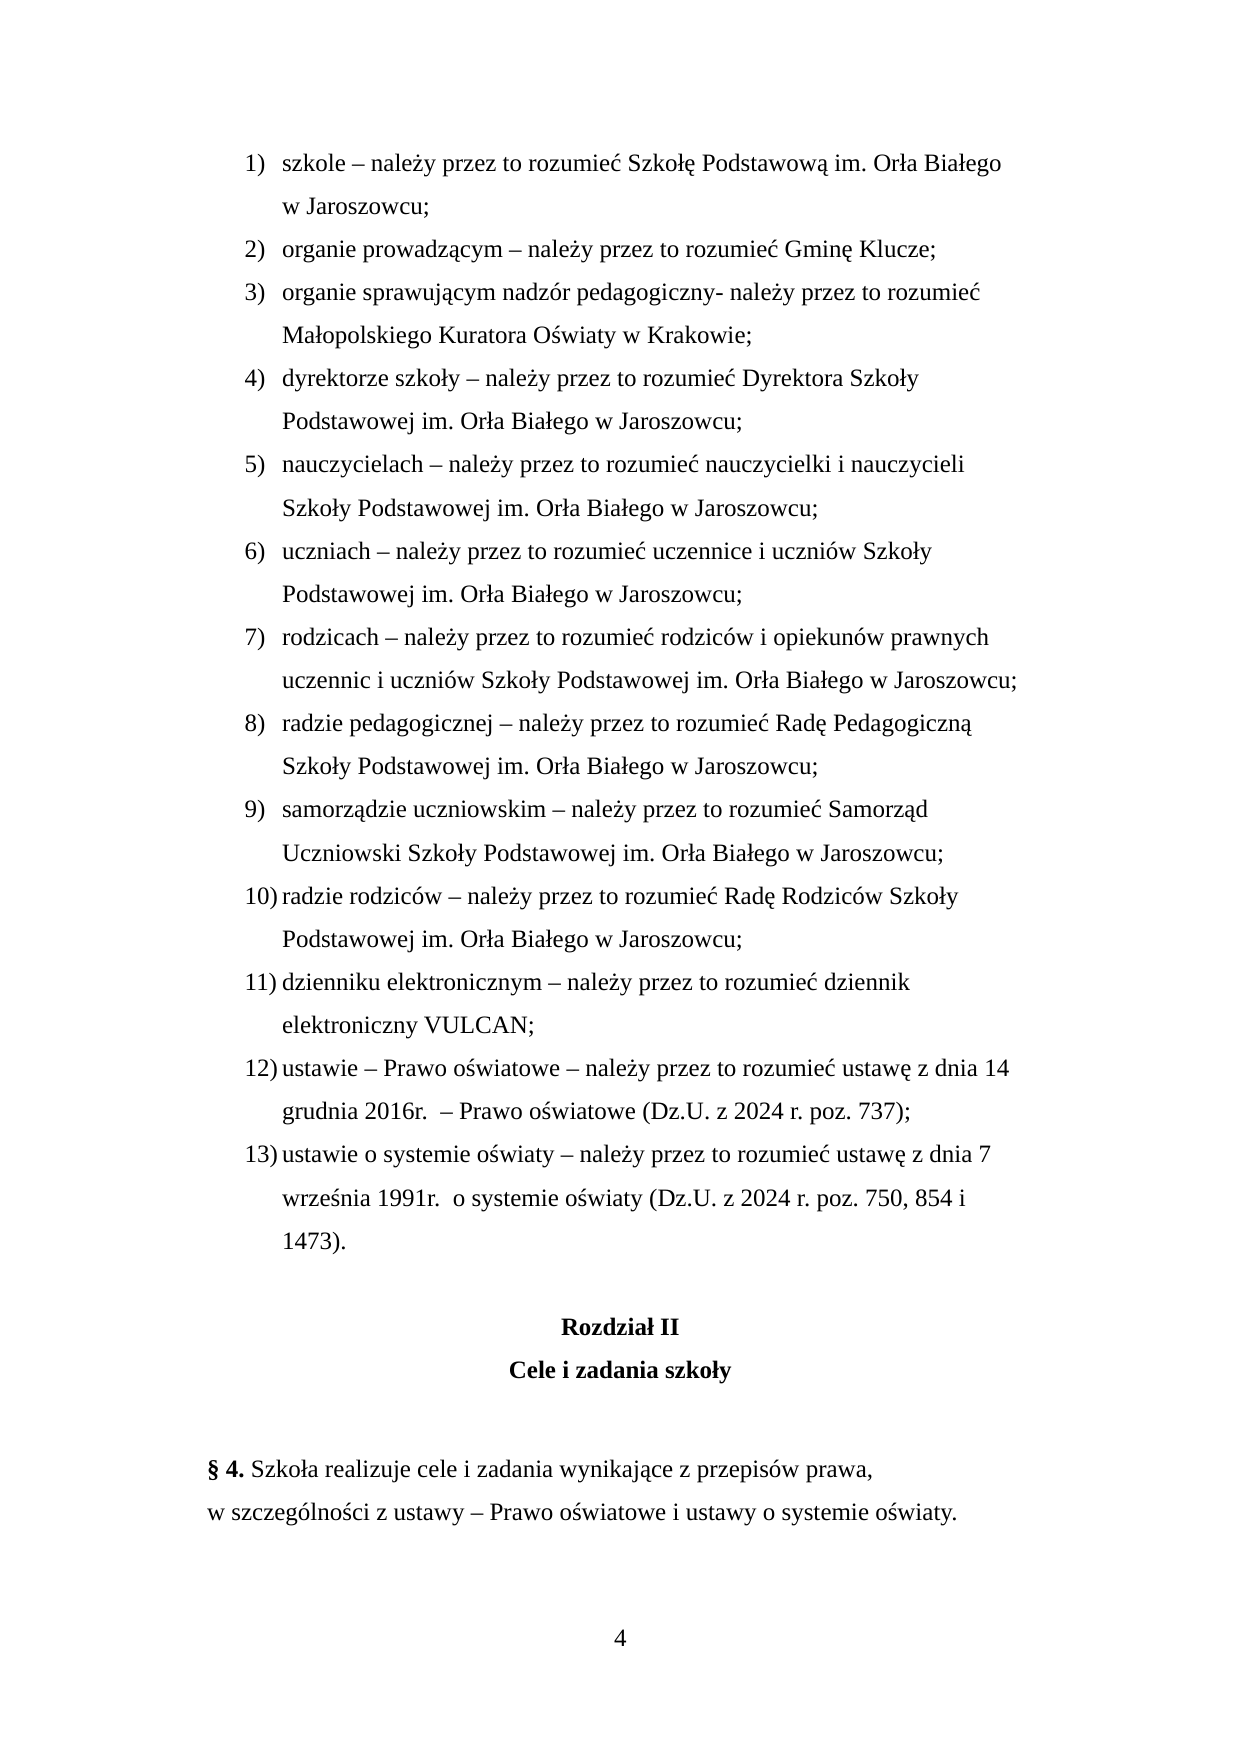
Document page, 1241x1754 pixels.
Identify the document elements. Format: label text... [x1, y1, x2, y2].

list ustawie o systemie oświaty – należy przez to rozumieć ustawę z dnia 7 września 1991r. o systemie oświaty (Dz.U. z 2024 r. poz. 750, 854 i 1473). [244, 1139, 1033, 1254]
list organie sprawującym nadzór pedagogiczny- należy przez to rozumieć Małopolskiego Kuratora Oświaty w Krakowie; [244, 277, 1033, 349]
list rodzicach – należy przez to rozumieć rodziców i opiekunów prawnych uczennic i uczniów Szkoły Podstawowej im. Orła Białego w Jaroszowcu; [244, 622, 1033, 694]
text Cele i zadania szkoły [207, 1355, 1033, 1384]
list samorządzie uczniowskim – należy przez to rozumieć Samorząd Uczniowski Szkoły Podstawowej im. Orła Białego w Jaroszowcu; [244, 794, 1033, 866]
list ustawie – Prawo oświatowe – należy przez to rozumieć ustawę z dnia 14 grudnia 2016r. – Prawo oświatowe (Dz.U. z 2024 r. poz. 737); [244, 1053, 1033, 1125]
list dyrektorze szkoły – należy przez to rozumieć Dyrektora Szkoły Podstawowej im. Orła Białego w Jaroszowcu; [244, 363, 1033, 435]
list dzienniku elektronicznym – należy przez to rozumieć dziennik elektroniczny VULCAN; [244, 967, 1033, 1039]
list nauczycielach – należy przez to rozumieć nauczycielki i nauczycieli Szkoły Podstawowej im. Orła Białego w Jaroszowcu; [244, 449, 1033, 521]
text § 4. Szkoła realizuje cele i zadania wynikające z przepisów prawa, w szczególności z ustawy – Prawo oświatowe i ustawy o systemie oświaty. [207, 1454, 1033, 1526]
list radzie rodziców – należy przez to rozumieć Radę Rodziców Szkoły Podstawowej im. Orła Białego w Jaroszowcu; [244, 881, 1033, 953]
list organie prowadzącym – należy przez to rozumieć Gminę Klucze; [244, 234, 1033, 263]
list uczniach – należy przez to rozumieć uczennice i uczniów Szkoły Podstawowej im. Orła Białego w Jaroszowcu; [244, 536, 1033, 608]
list szkole – należy przez to rozumieć Szkołę Podstawową im. Orła Białego w Jaroszowcu; [244, 148, 1033, 219]
text Rozdział II [207, 1312, 1033, 1341]
list radzie pedagogicznej – należy przez to rozumieć Radę Pedagogiczną Szkoły Podstawowej im. Orła Białego w Jaroszowcu; [244, 708, 1033, 780]
